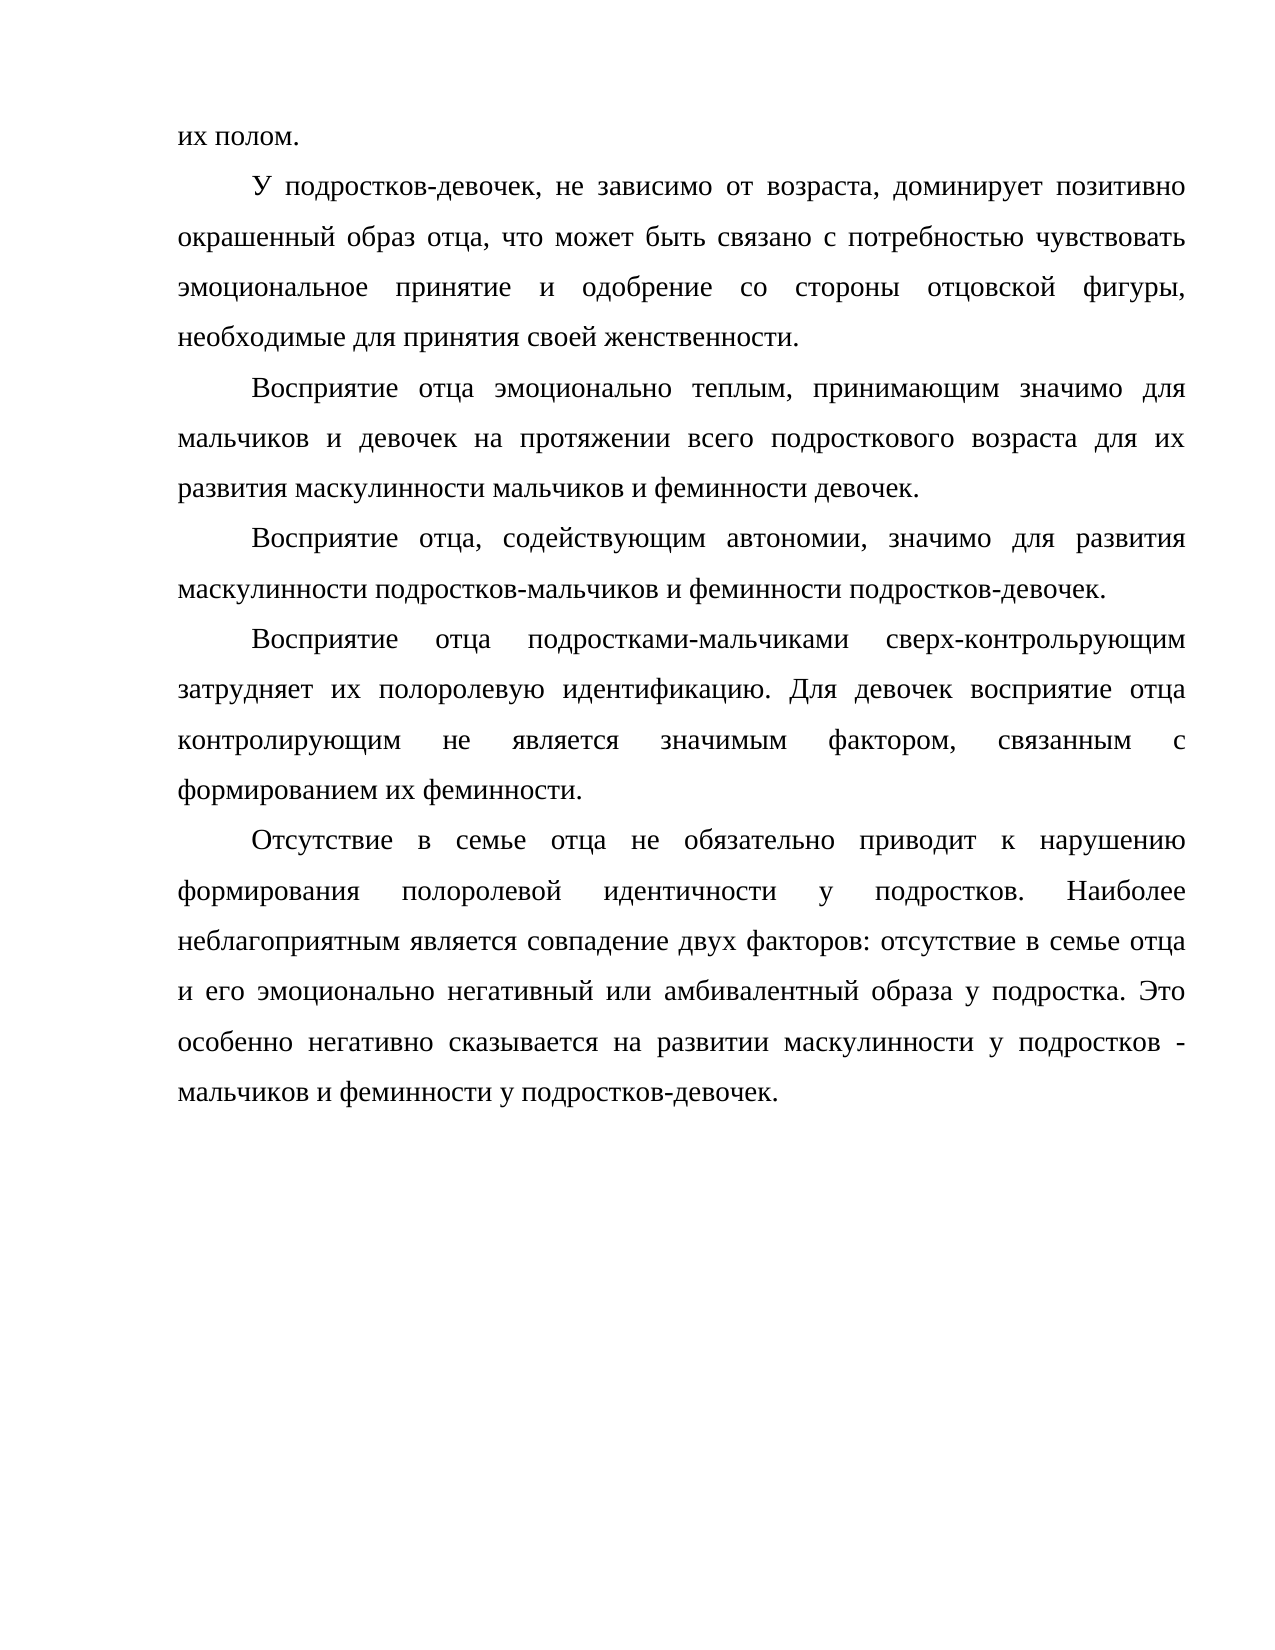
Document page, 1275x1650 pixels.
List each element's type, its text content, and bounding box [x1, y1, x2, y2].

text Восприятие отца подростками-мальчиками сверх-контрольрующим затрудняет их полоролевую идентификацию. Для девочек восприятие отца контролирующим не является значимым фактором, связанным с формированием их феминности. [177, 621, 1186, 806]
text У подростков-девочек, не зависимо от возраста, доминирует позитивно окрашенный образ отца, что может быть связано с потребностью чувствовать эмоциональное принятие и одобрение со стороны отцовской фигуры, необходимые для принятия своей женственности. [177, 168, 1186, 353]
text Восприятие отца эмоционально теплым, принимающим значимо для мальчиков и девочек на протяжении всего подросткового возраста для их развития маскулинности мальчиков и феминности девочек. [177, 370, 1186, 504]
text Отсутствие в семье отца не обязательно приводит к нарушению формирования полоролевой идентичности у подростков. Наиболее неблагоприятным является совпадение двух факторов: отсутствие в семье отца и его эмоционально негативный или амбивалентный образа у подростка. Это особенно негативно сказывается на развитии маскулинности у подростков - мальчиков и феминности у подростков-девочек. [177, 822, 1186, 1108]
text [177, 118, 1186, 152]
text Восприятие отца, содействующим автономии, значимо для развития маскулинности подростков-мальчиков и феминности подростков-девочек. [177, 521, 1186, 604]
